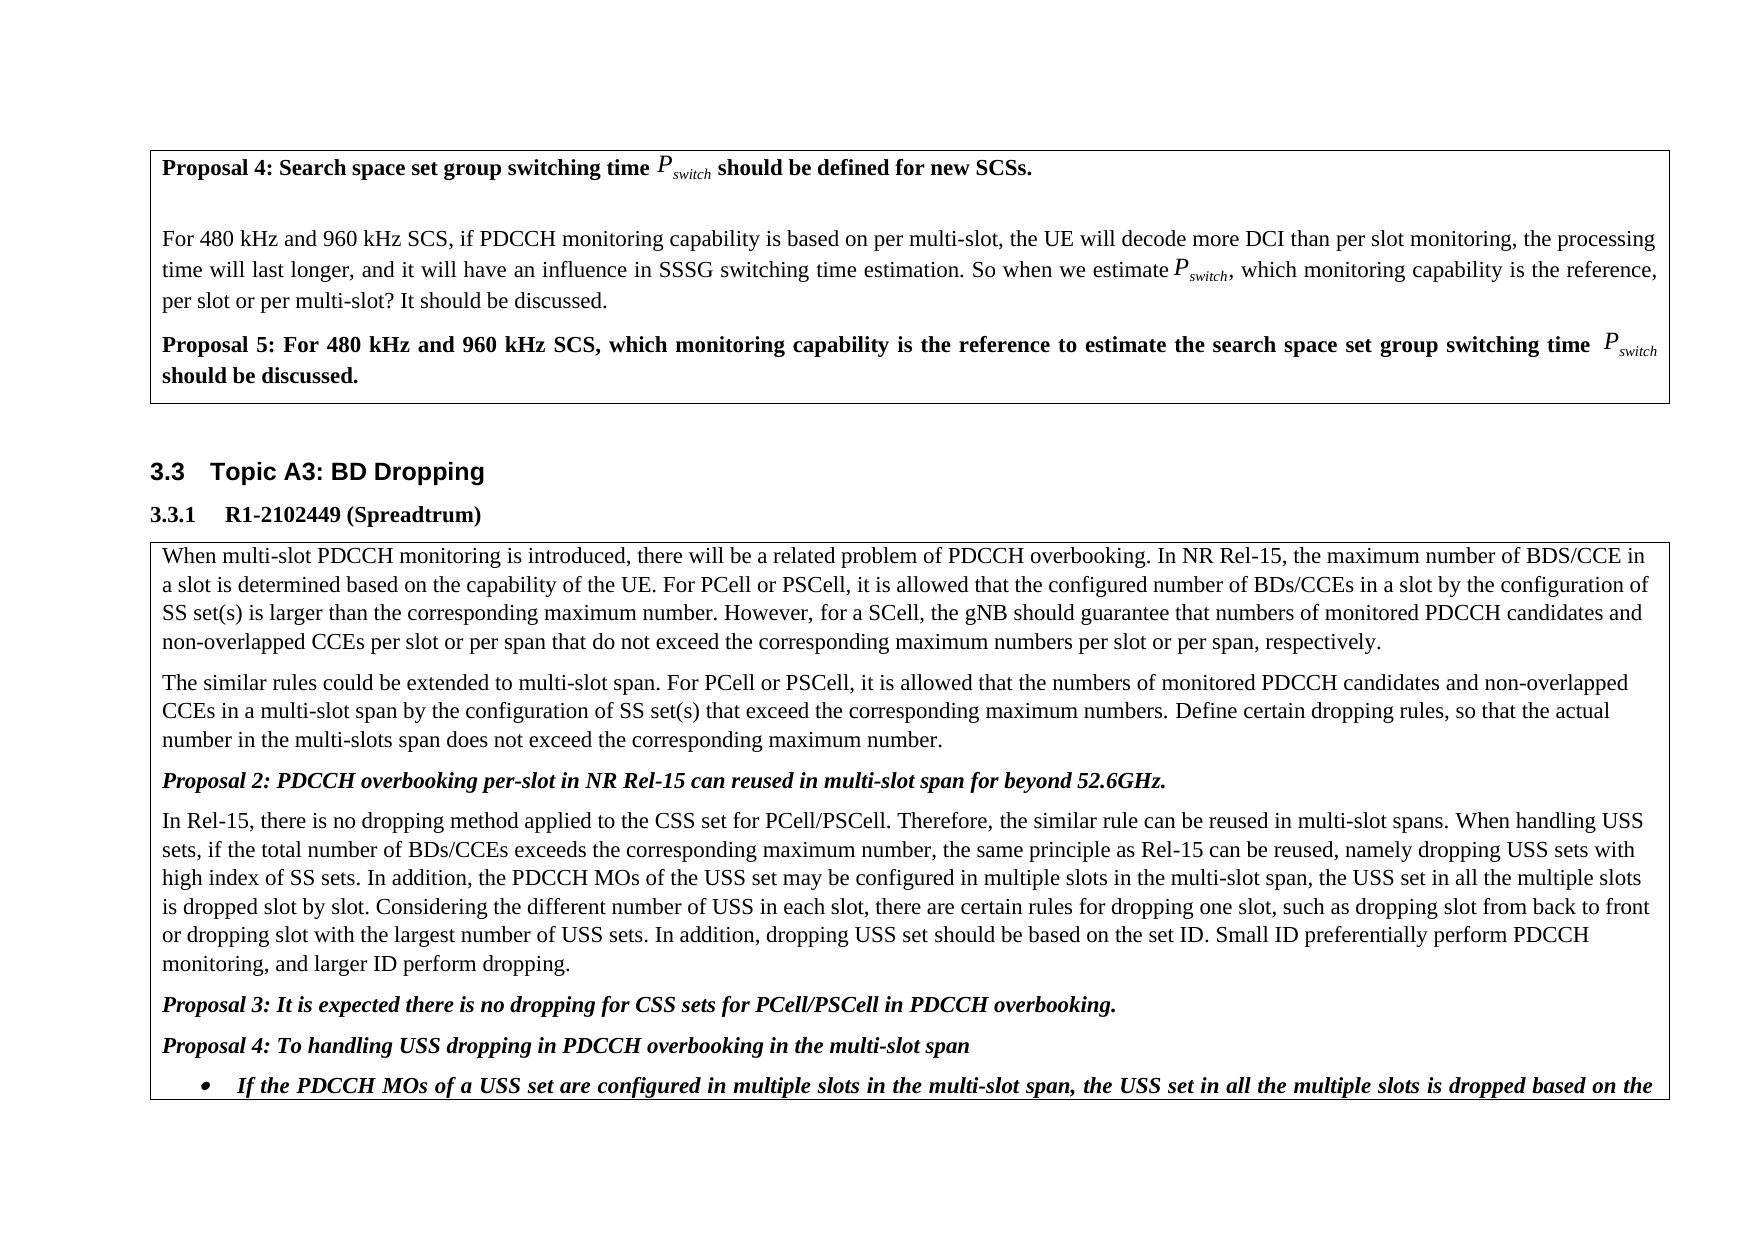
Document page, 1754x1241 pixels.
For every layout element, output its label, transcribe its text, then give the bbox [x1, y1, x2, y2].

subtitle Topic A3: BD Dropping [150, 457, 1604, 486]
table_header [151, 151, 1669, 403]
subtitle R1-2102449 (Spreadtrum) [150, 501, 1604, 527]
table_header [151, 543, 1669, 1099]
